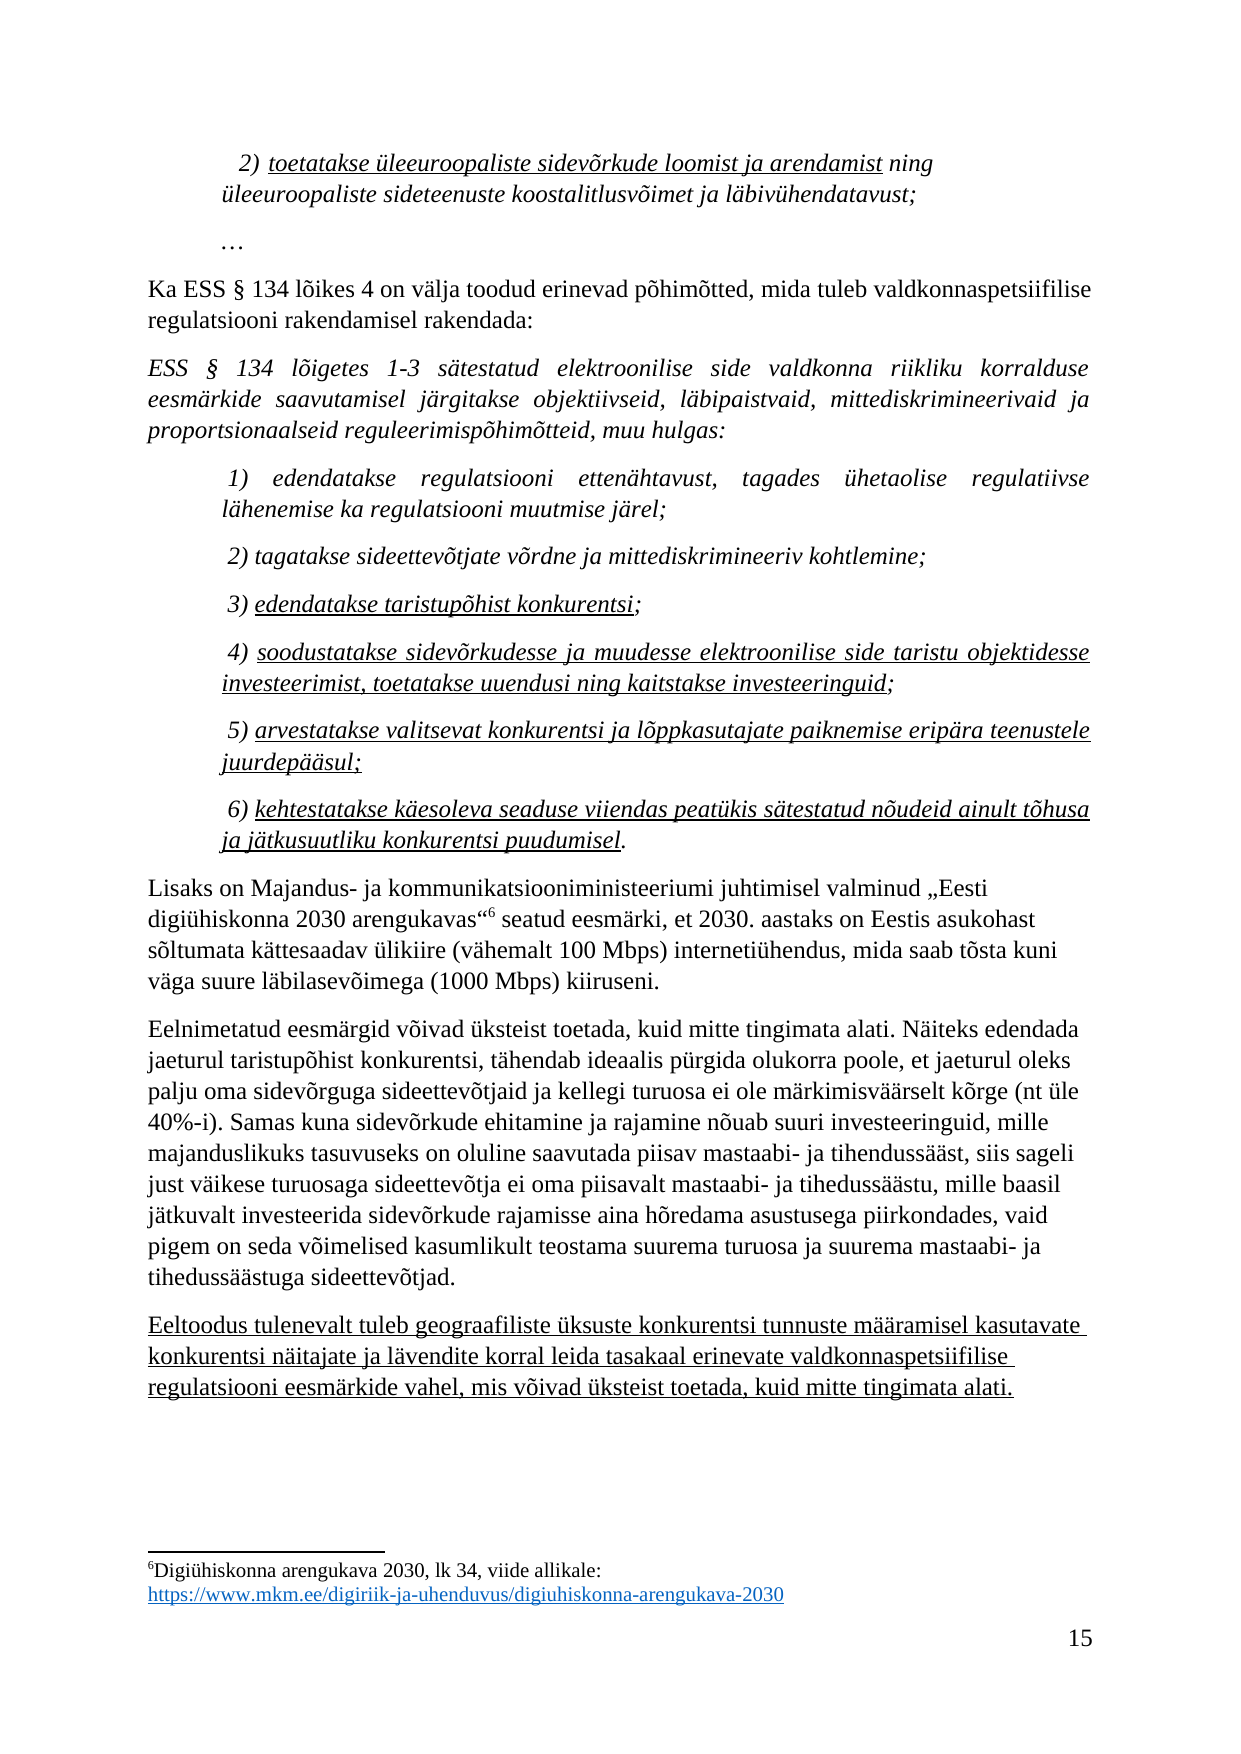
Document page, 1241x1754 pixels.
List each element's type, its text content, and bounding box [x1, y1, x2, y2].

text 6) kehtestatakse käesoleva seaduse viiendas peatükis sätestatud nõudeid ainult tõhusa ja jätkusuutliku konkurentsi puudumisel. [221, 794, 1093, 854]
text Lisaks on Majandus- ja kommunikatsiooniministeeriumi juhtimisel valminud „Eesti digiühiskonna 2030 arengukavas“ seatud eesmärki, et 2030. aastaks on Eestis asukohast sõltumata kättesaadav ülikiire (vähemalt 100 Mbps) internetiühendus, mida saab tõsta kuni väga suure läbilasevõimega (1000 Mbps) kiiruseni. [148, 873, 1093, 995]
text 5) arvestatakse valitsevat konkurentsi ja lõppkasutajate paiknemise eripära teenustele juurdepääsul; [221, 716, 1093, 775]
text Ka ESS § 134 lõikes 4 on välja toodud erinevad põhimõtted, mida tuleb valdkonnaspetsiifilise regulatsiooni rakendamisel rakendada: [148, 274, 1093, 334]
text ESS § 134 lõigetes 1-3 sätestatud elektroonilise side valdkonna riikliku korralduse eesmärkide saavutamisel järgitakse objektiivseid, läbipaistvaid, mittediskrimineerivaid ja proportsionaalseid reguleerimispõhimõtteid, muu hulgas: [148, 353, 1093, 444]
text 2) tagatakse sideettevõtjate võrdne ja mittediskrimineeriv kohtlemine; [221, 541, 1093, 570]
text … [221, 226, 1093, 255]
text 4) soodustatakse sidevõrkudesse ja muudesse elektroonilise side taristu objektidesse investeerimist, toetatakse uuendusi ning kaitstakse investeeringuid; [221, 637, 1093, 697]
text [221, 148, 1093, 207]
text 1) edendatakse regulatsiooni ettenähtavust, tagades ühetaolise regulatiivse lähenemise ka regulatsiooni muutmise järel; [221, 463, 1093, 522]
text 3) edendatakse taristupõhist konkurentsi; [221, 589, 1093, 618]
text Eeltoodus tulenevalt tuleb geograafiliste üksuste konkurentsi tunnuste määramisel kasutavate konkurentsi näitajate ja lävendite korral leida tasakaal erinevate valdkonnaspetsiifilise regulatsiooni eesmärkide vahel, mis võivad üksteist toetada, kuid mitte tingimata alati. [148, 1310, 1093, 1401]
text Eelnimetatud eesmärgid võivad üksteist toetada, kuid mitte tingimata alati. Näiteks edendada jaeturul taristupõhist konkurentsi, tähendab ideaalis pürgida olukorra poole, et jaeturul oleks palju oma sidevõrguga sideettevõtjaid ja kellegi turuosa ei ole märkimisväärselt kõrge (nt üle 40%-i). Samas kuna sidevõrkude ehitamine ja rajamine nõuab suuri investeeringuid, mille majanduslikuks tasuvuseks on oluline saavutada piisav mastaabi- ja tihendussääst, siis sageli just väikese turuosaga sideettevõtja ei oma piisavalt mastaabi- ja tihedussäästu, mille baasil jätkuvalt investeerida sidevõrkude rajamisse aina hõredama asustusega piirkondades, vaid pigem on seda võimelised kasumlikult teostama suurema turuosa ja suurema mastaabi- ja tihedussäästuga sideettevõtjad. [148, 1014, 1093, 1291]
